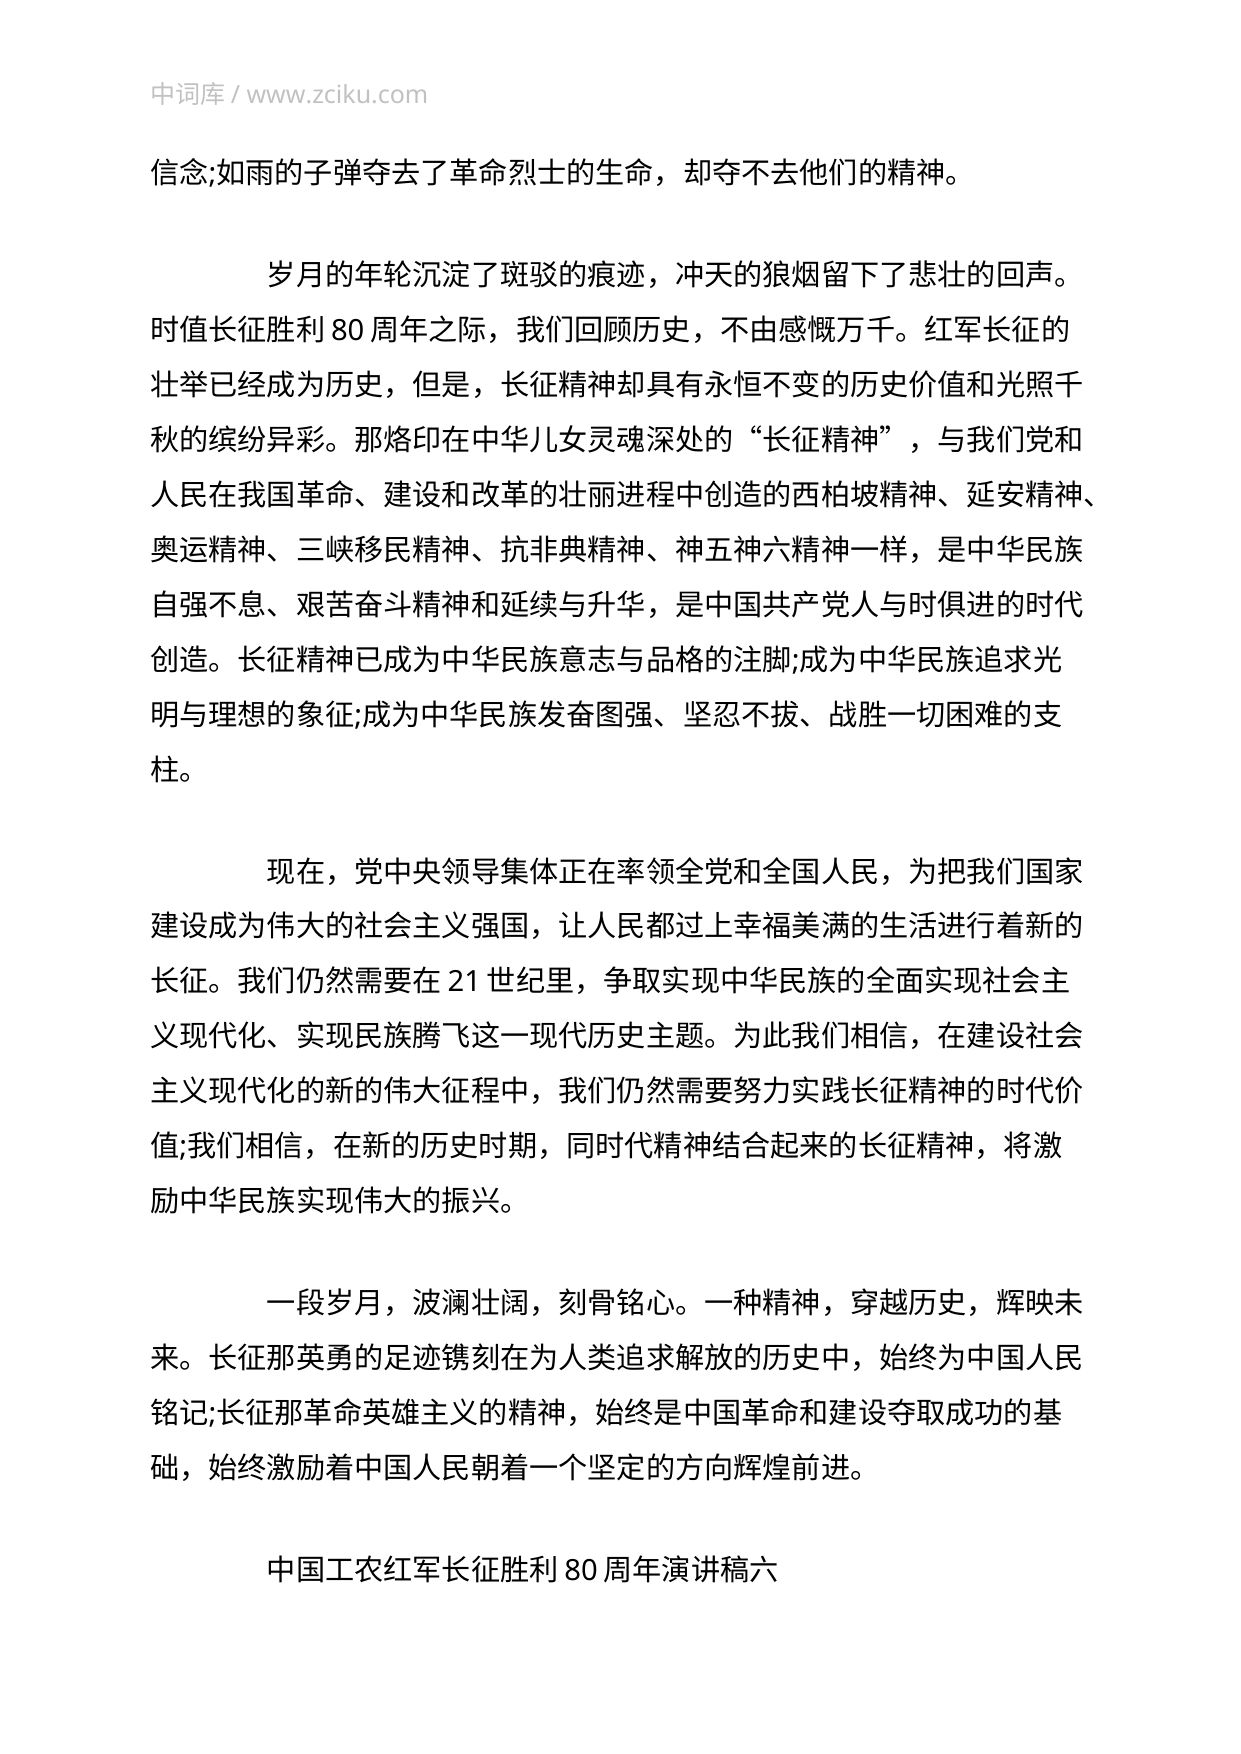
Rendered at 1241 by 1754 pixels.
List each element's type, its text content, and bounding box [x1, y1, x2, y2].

text 现在，党中央领导集体正在率领全党和全国人民，为把我们国家建设成为伟大的社会主义强国，让人民都过上幸福美满的生活进行着新的长征。我们仍然需要在21世纪里，争取实现中华民族的全面实现社会主义现代化、实现民族腾飞这一现代历史主题。为此我们相信，在建设社会主义现代化的新的伟大征程中，我们仍然需要努力实践长征精神的时代价值;我们相信，在新的历史时期，同时代精神结合起来的长征精神，将激励中华民族实现伟大的振兴。 [150, 848, 1090, 1220]
text 中国工农红军长征胜利80周年演讲稿六 [150, 1546, 1090, 1588]
text 岁月的年轮沉淀了斑驳的痕迹，冲天的狼烟留下了悲壮的回声。时值长征胜利80周年之际，我们回顾历史，不由感慨万千。红军长征的壮举已经成为历史，但是，长征精神却具有永恒不变的历史价值和光照千秋的缤纷异彩。那烙印在中华儿女灵魂深处的“长征精神”，与我们党和人民在我国革命、建设和改革的壮丽进程中创造的西柏坡精神、延安精神、奥运精神、三峡移民精神、抗非典精神、神五神六精神一样，是中华民族自强不息、艰苦奋斗精神和延续与升华，是中国共产党人与时俱进的时代创造。长征精神已成为中华民族意志与品格的注脚;成为中华民族追求光明与理想的象征;成为中华民族发奋图强、坚忍不拔、战胜一切困难的支柱。 [150, 252, 1090, 789]
text 一段岁月，波澜壮阔，刻骨铭心。一种精神，穿越历史，辉映未来。长征那英勇的足迹镌刻在为人类追求解放的历史中，始终为中国人民铭记;长征那革命英雄主义的精神，始终是中国革命和建设夺取成功的基础，始终激励着中国人民朝着一个坚定的方向辉煌前进。 [150, 1279, 1090, 1487]
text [150, 150, 1090, 192]
